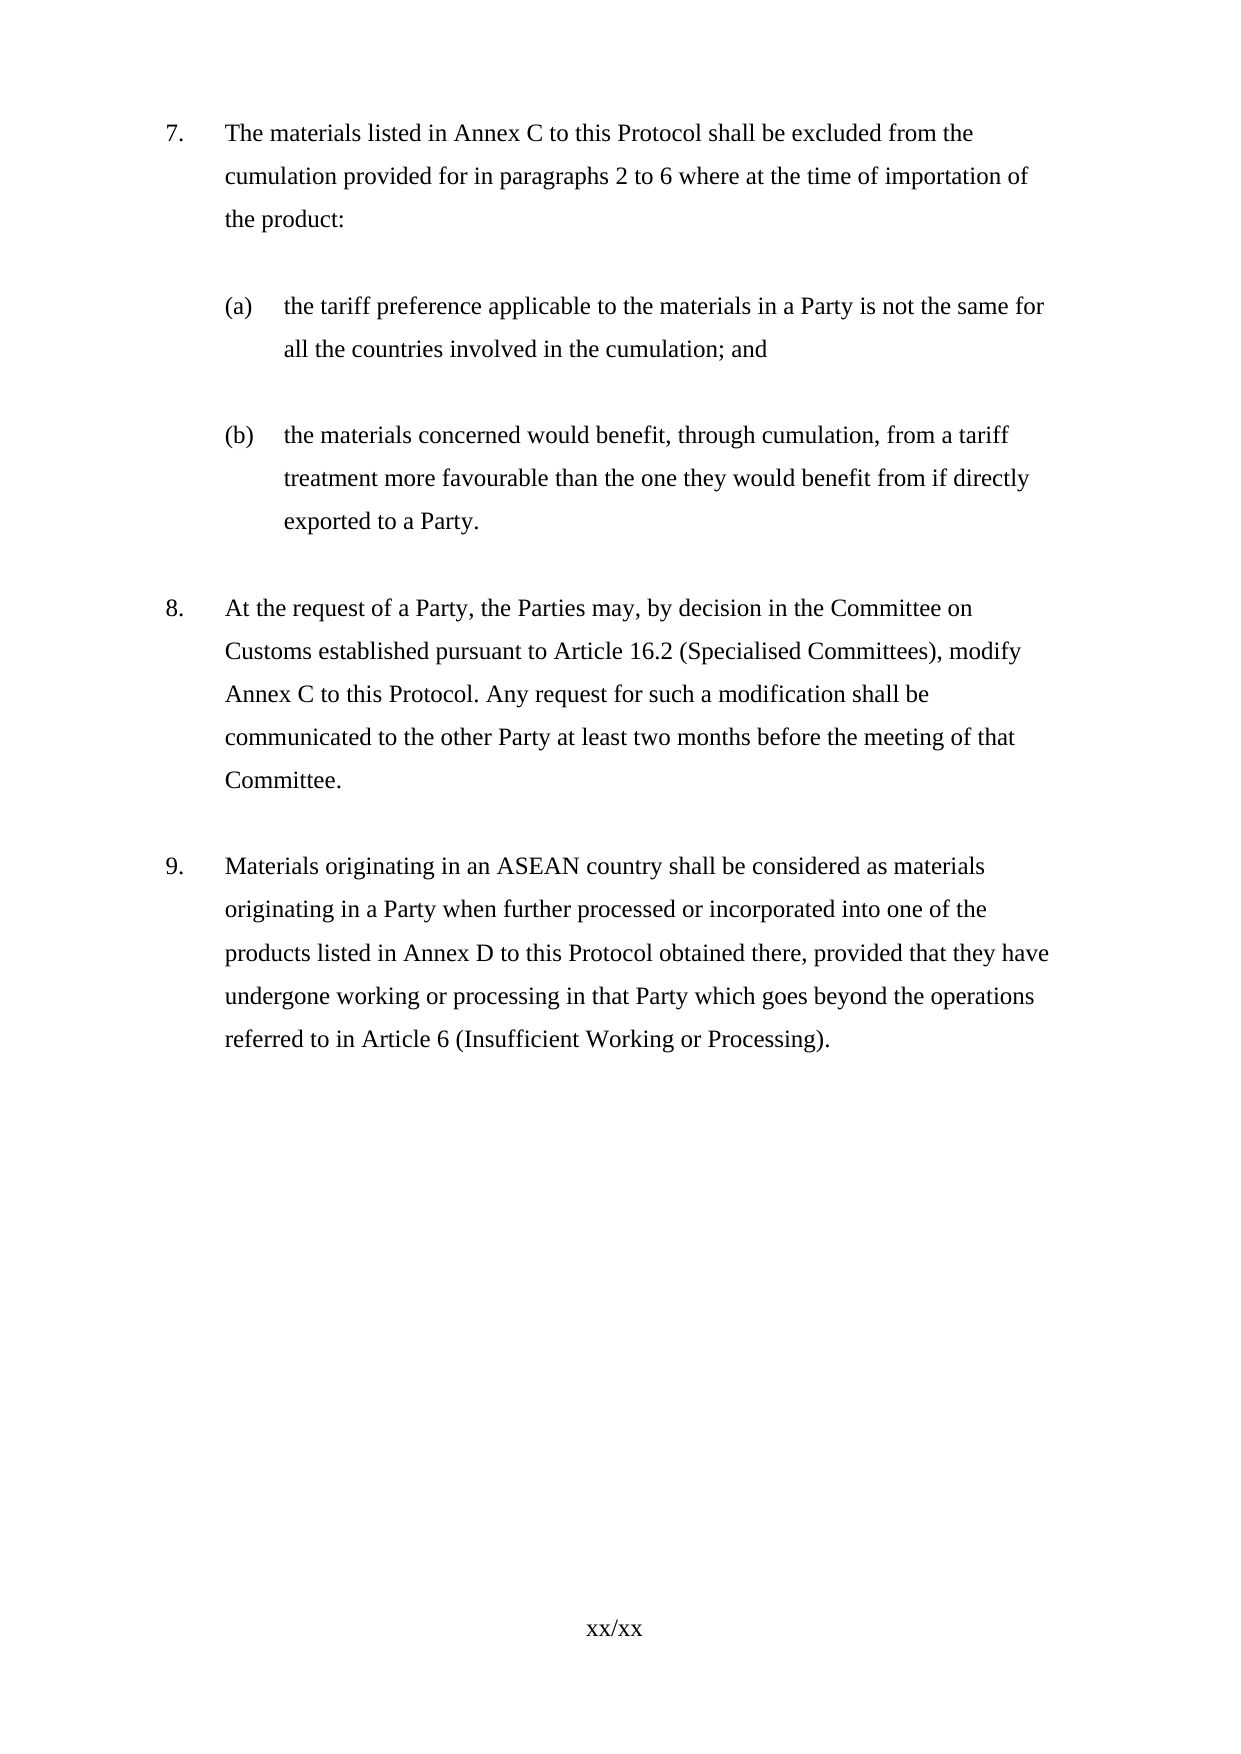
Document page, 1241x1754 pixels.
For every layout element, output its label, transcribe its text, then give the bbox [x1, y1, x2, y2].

text 7. The materials listed in Annex C to this Protocol shall be excluded from the cumulation provided for in paragraphs 2 to 6 where at the time of importation of the product: [165, 118, 1063, 233]
text (b) the materials concerned would benefit, through cumulation, from a tariff treatment more favourable than the one they would benefit from if directly exported to a Party. [224, 420, 1063, 535]
text 9. Materials originating in an ASEAN country shall be considered as materials originating in a Party when further processed or incorporated into one of the products listed in Annex D to this Protocol obtained there, provided that they have undergone working or processing in that Party which goes beyond the operations referred to in Article 6 (Insufficient Working or Processing). [165, 851, 1063, 1053]
text (a) the tariff preference applicable to the materials in a Party is not the same for all the countries involved in the cumulation; and [224, 291, 1063, 363]
text 8. At the request of a Party, the Parties may, by decision in the Committee on Customs established pursuant to Article 16.2 (Specialised Committees), modify Annex C to this Protocol. Any request for such a modification shall be communicated to the other Party at least two months before the meeting of that Committee. [165, 593, 1063, 794]
